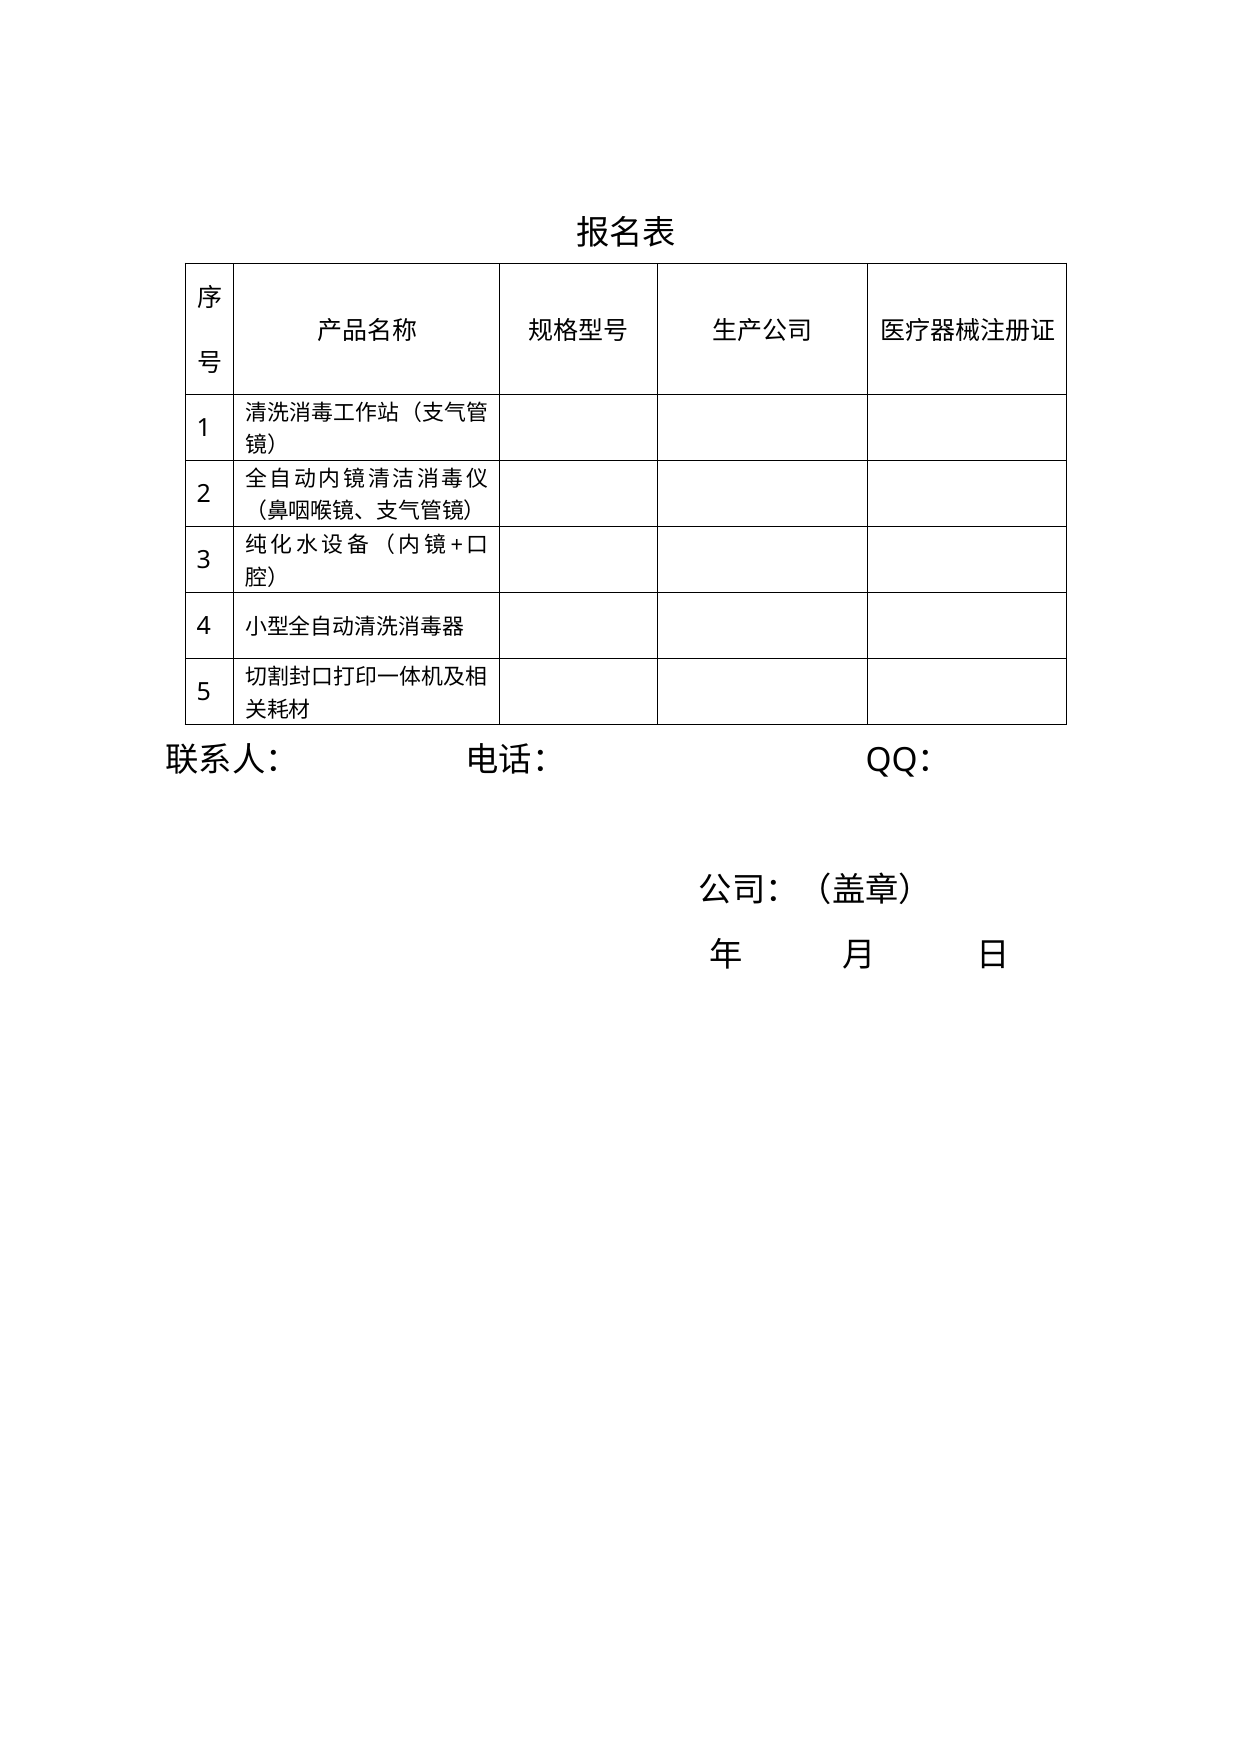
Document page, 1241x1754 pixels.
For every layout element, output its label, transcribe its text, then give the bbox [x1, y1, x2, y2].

table_cell [658, 659, 867, 724]
table_cell [868, 395, 1066, 459]
table_cell 切割封口打印一体机及相关耗材 [234, 659, 499, 724]
table_cell [868, 659, 1066, 724]
table_cell [500, 395, 657, 459]
table_cell 全自动内镜清洁消毒仪（鼻咽喉镜、支气管镜） [234, 461, 499, 526]
table_header 产品名称 [234, 264, 499, 393]
table_cell [658, 593, 867, 658]
text 联系人： 电话： QQ： [165, 725, 1087, 790]
table_cell 3 [186, 527, 233, 592]
table_cell [868, 593, 1066, 658]
table_header 序号 [186, 264, 233, 393]
table_cell 2 [186, 461, 233, 526]
table_cell [500, 461, 657, 526]
table_cell [500, 527, 657, 592]
text 年 月 日 [165, 920, 1087, 985]
table_cell 小型全自动清洗消毒器 [234, 593, 499, 658]
table_header 规格型号 [500, 264, 657, 393]
table_cell 纯化水设备（内镜+口腔） [234, 527, 499, 592]
text 公司：（盖章） [165, 855, 1087, 920]
table_cell [658, 527, 867, 592]
table_cell 4 [186, 593, 233, 658]
table_cell [658, 395, 867, 459]
text 报名表 [165, 197, 1087, 262]
table_header 生产公司 [658, 264, 867, 393]
table_cell 5 [186, 659, 233, 724]
table_header 医疗器械注册证 [868, 264, 1066, 393]
table_cell [500, 659, 657, 724]
table_cell [868, 527, 1066, 592]
table_cell [500, 593, 657, 658]
table_cell [658, 461, 867, 526]
table_cell 1 [186, 395, 233, 459]
table_cell [868, 461, 1066, 526]
table_cell 清洗消毒工作站（支气管镜） [234, 395, 499, 459]
